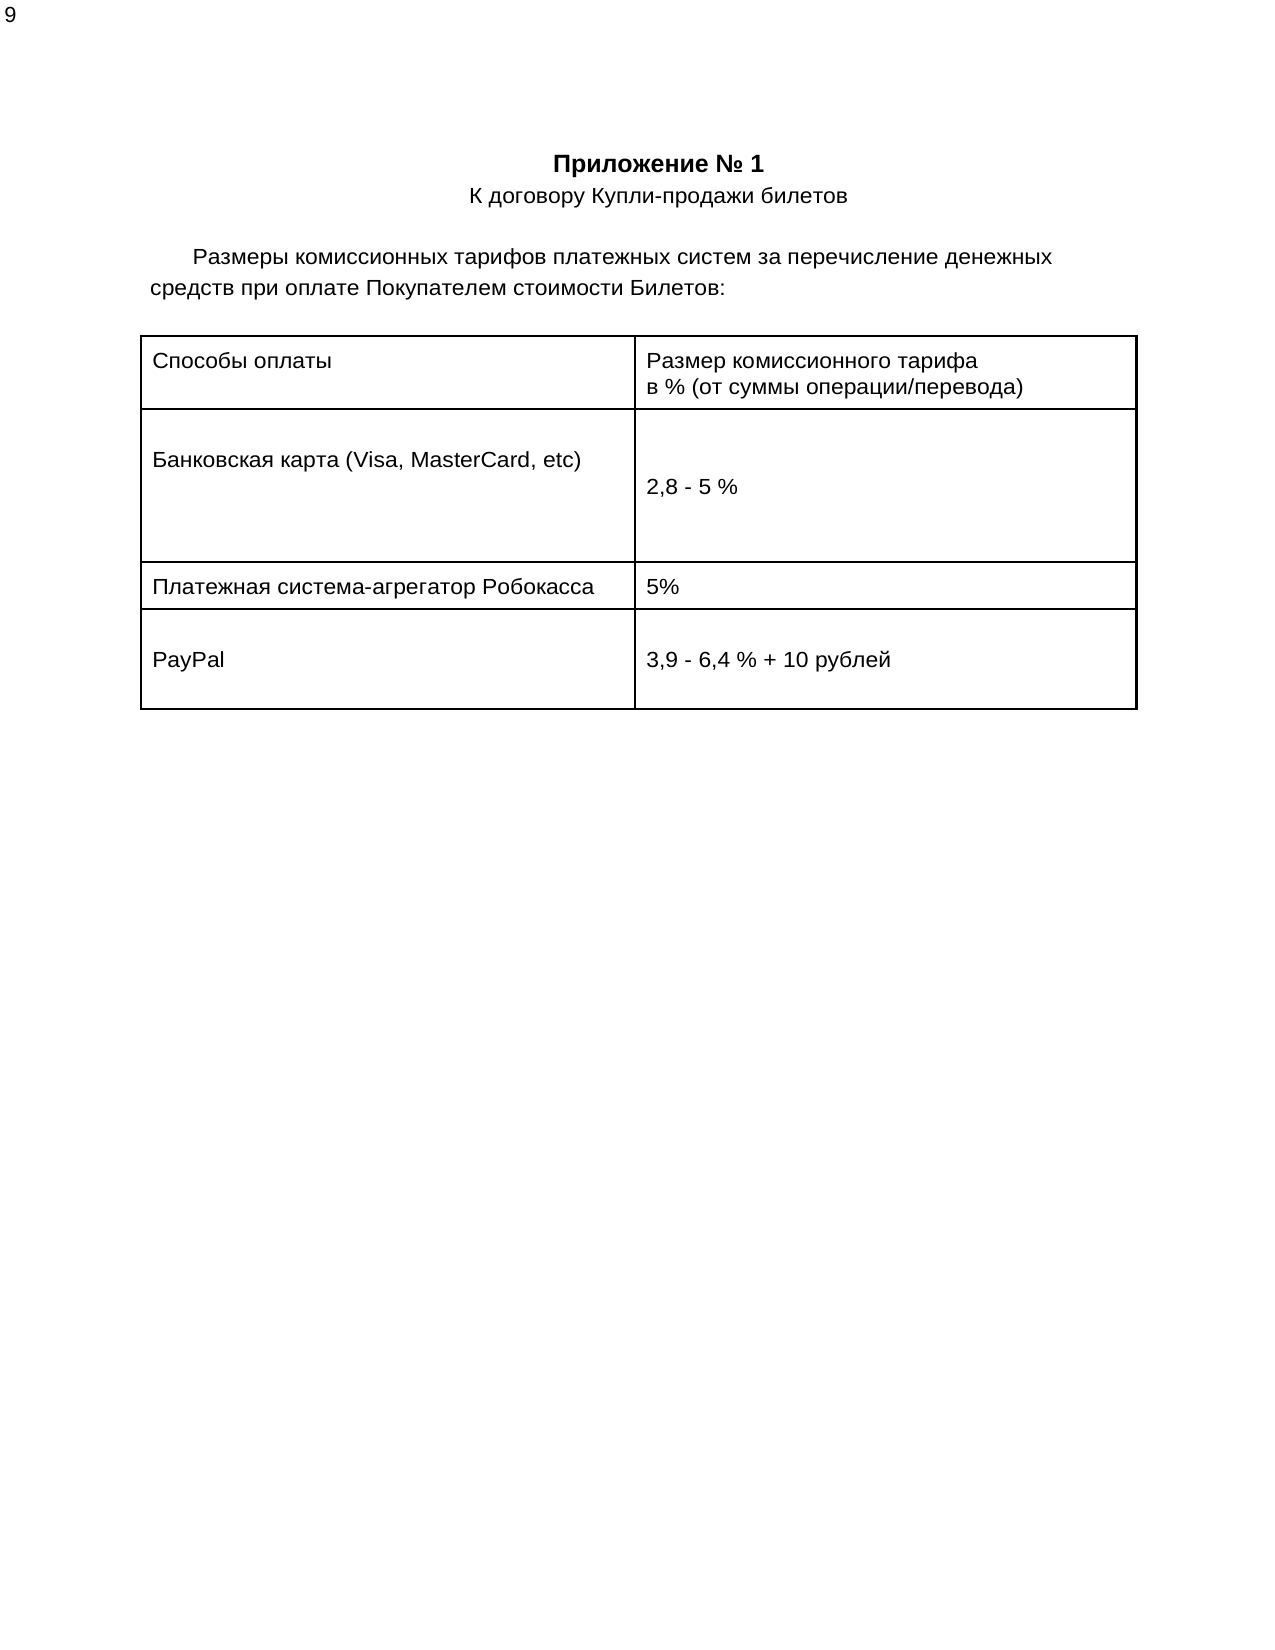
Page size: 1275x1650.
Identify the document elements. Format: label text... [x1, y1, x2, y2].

table_cell 3,9 - 6,4 % + 10 рублей [636, 610, 1135, 708]
table_cell 5% [636, 563, 1135, 608]
table_cell 2,8 - 5 % [636, 410, 1135, 561]
table_cell PayPal [142, 610, 634, 708]
text Приложение № 1 [551, 149, 766, 178]
text К договору Купли-продажи билетов [469, 183, 1150, 209]
text Размеры комиссионных тарифов платежных систем за перечисление денежных средств при оплате Покупателем стоимости Билетов: [150, 244, 1137, 300]
table_cell Платежная система-агрегатор Робокасса [142, 563, 634, 608]
table_header Размер комиссионного тарифа в % (от суммы операции/перевода) [636, 337, 1135, 408]
table_header Способы оплаты [142, 337, 634, 408]
table_cell Банковская карта (Visa, MasterCard, etc) [142, 410, 634, 561]
